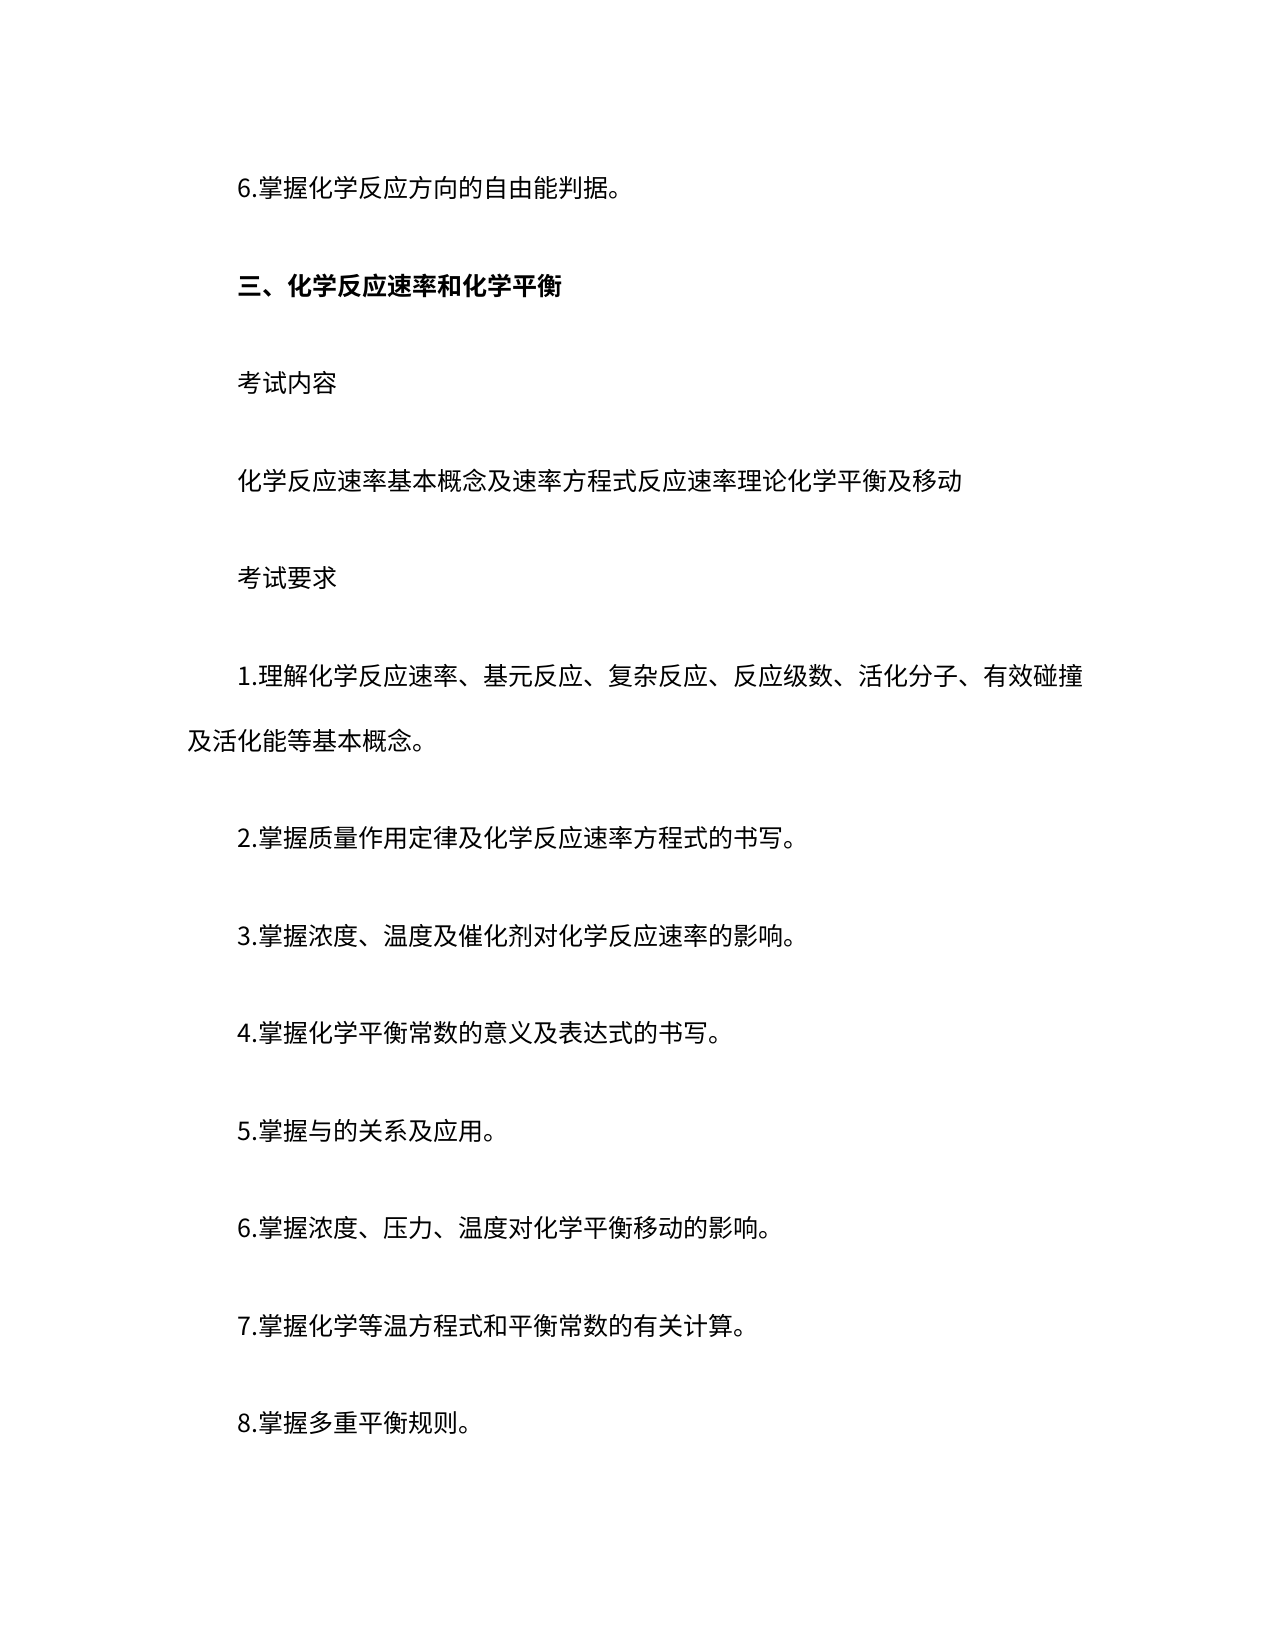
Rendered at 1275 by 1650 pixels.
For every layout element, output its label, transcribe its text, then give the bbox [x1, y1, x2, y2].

text 3.掌握浓度、温度及催化剂对化学反应速率的影响。 [187, 906, 1087, 971]
text 化学反应速率基本概念及速率方程式反应速率理论化学平衡及移动 [187, 451, 1087, 516]
text 4.掌握化学平衡常数的意义及表达式的书写。 [187, 1004, 1087, 1069]
text 8.掌握多重平衡规则。 [187, 1394, 1087, 1459]
text 考试内容 [187, 354, 1087, 419]
text 三、化学反应速率和化学平衡 [187, 256, 1087, 321]
text 2.掌握质量作用定律及化学反应速率方程式的书写。 [187, 809, 1087, 874]
text 6.掌握浓度、压力、温度对化学平衡移动的影响。 [187, 1199, 1087, 1264]
text 1.理解化学反应速率、基元反应、复杂反应、反应级数、活化分子、有效碰撞及活化能等基本概念。 [187, 646, 1087, 776]
text 5.掌握与的关系及应用。 [187, 1101, 1087, 1166]
text 6.掌握化学反应方向的自由能判据。 [187, 159, 1087, 224]
text 考试要求 [187, 549, 1087, 614]
text 7.掌握化学等温方程式和平衡常数的有关计算。 [187, 1296, 1087, 1361]
